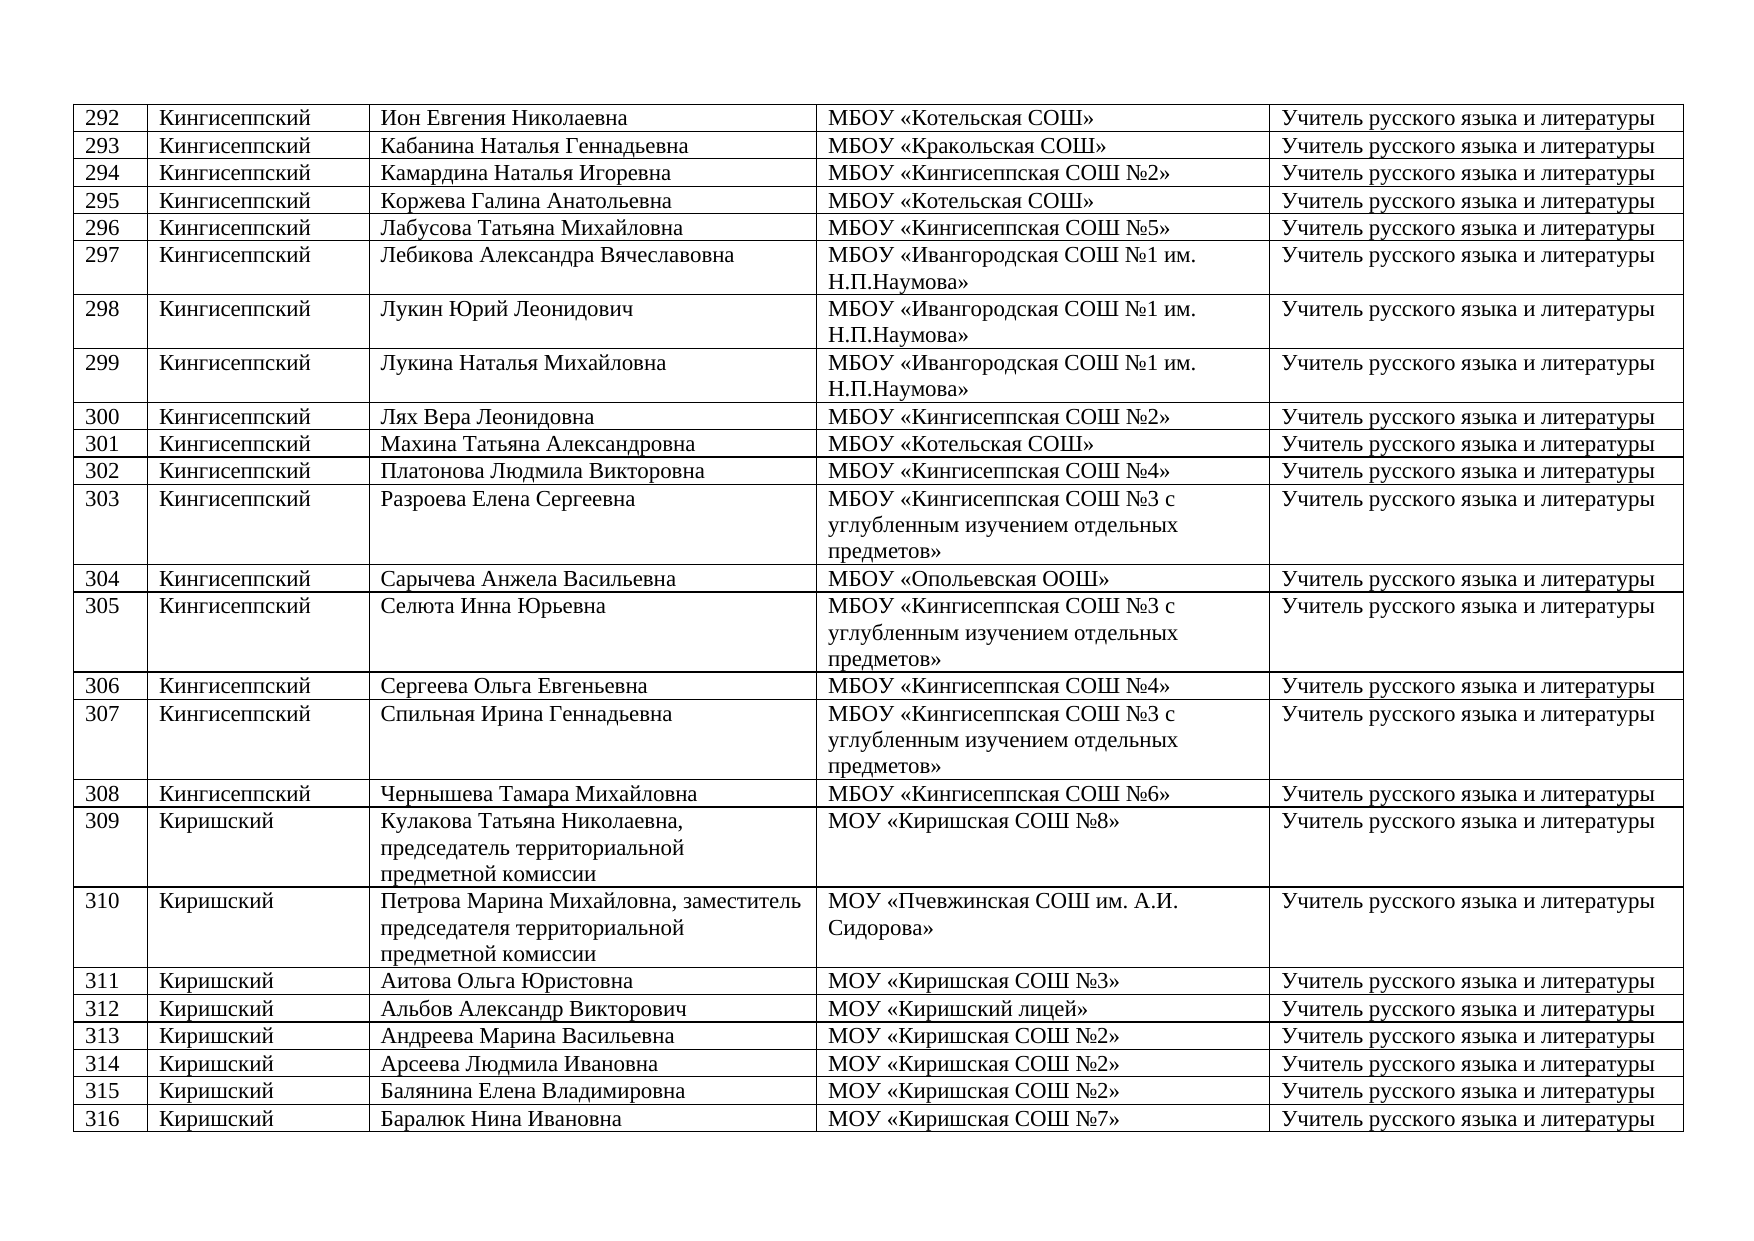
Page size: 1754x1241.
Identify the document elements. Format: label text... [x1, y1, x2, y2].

table_cell Учитель русского языка и литературы [1270, 214, 1683, 240]
table_cell Разроева Елена Сергеевна [370, 485, 816, 564]
table_cell 307 [74, 700, 147, 779]
table_cell 298 [74, 295, 147, 348]
table_cell Киришский [148, 1023, 369, 1049]
table_cell Кингисеппский [148, 214, 369, 240]
table_cell Кингисеппский [148, 241, 369, 294]
table_cell Учитель русского языка и литературы [1270, 995, 1683, 1021]
table_cell МБОУ «Кингисеппская СОШ №4» [817, 673, 1269, 699]
table_cell Махина Татьяна Александровна [370, 430, 816, 456]
table_cell 304 [74, 565, 147, 591]
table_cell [1270, 1105, 1683, 1131]
table_cell МБОУ «Кингисеппская СОШ №3 с углубленным изучением отдельных предметов» [817, 700, 1269, 779]
table_cell 311 [74, 968, 147, 994]
table_cell Кингисеппский [148, 593, 369, 671]
table_cell Киришский [148, 1050, 369, 1076]
table_cell Учитель русского языка и литературы [1270, 780, 1683, 806]
table_cell Киришский [148, 1077, 369, 1103]
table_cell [817, 1105, 1269, 1131]
table_cell Лукин Юрий Леонидович [370, 295, 816, 348]
table_cell 315 [74, 1077, 147, 1103]
table_cell Ион Евгения Николаевна [370, 105, 816, 131]
table_cell Киришский [148, 995, 369, 1021]
table_cell МОУ «Киришская СОШ №2» [817, 1050, 1269, 1076]
table_cell Учитель русского языка и литературы [1270, 1050, 1683, 1076]
table_cell Киришский [148, 1105, 369, 1131]
table_cell Лукина Наталья Михайловна [370, 349, 816, 402]
table_cell Альбов Александр Викторович [370, 995, 816, 1021]
table_cell МБОУ «Котельская СОШ» [817, 105, 1269, 131]
table_cell 295 [74, 187, 147, 213]
table_cell МБОУ «Кингисеппская СОШ №3 с углубленным изучением отдельных предметов» [817, 593, 1269, 671]
table_cell Кингисеппский [148, 295, 369, 348]
table_cell Киришский [148, 888, 369, 967]
table_cell 316 [74, 1105, 147, 1131]
table_cell МОУ «Пчевжинская СОШ им. А.И. Сидорова» [817, 888, 1269, 967]
table_cell МБОУ «Кингисеппская СОШ №2» [817, 159, 1269, 186]
table_cell Учитель русского языка и литературы [1270, 700, 1683, 779]
table_cell 301 [74, 430, 147, 456]
table_cell 306 [74, 673, 147, 699]
table_cell Лях Вера Леонидовна [370, 403, 816, 429]
table_cell 309 [74, 808, 147, 886]
table_cell МБОУ «Опольевская ООШ» [817, 565, 1269, 591]
table_cell Кингисеппский [148, 485, 369, 564]
table_cell Чернышева Тамара Михайловна [370, 780, 816, 806]
table_cell Учитель русского языка и литературы [1270, 187, 1683, 213]
table_cell Андреева Марина Васильевна [370, 1023, 816, 1049]
table_cell Кингисеппский [148, 132, 369, 158]
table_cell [1270, 105, 1683, 131]
table_cell Кингисеппский [148, 187, 369, 213]
table_cell Учитель русского языка и литературы [1270, 1023, 1683, 1049]
table_cell Петрова Марина Михайловна, заместитель председателя территориальной предметной комиссии [370, 888, 816, 967]
table_cell Учитель русского языка и литературы [1270, 565, 1683, 591]
table_cell МБОУ «Ивангородская СОШ №1 им. Н.П.Наумова» [817, 295, 1269, 348]
table_cell 292 [74, 105, 147, 131]
table_cell Селюта Инна Юрьевна [370, 593, 816, 671]
table_cell Кингисеппский [148, 159, 369, 186]
table_cell 313 [74, 1023, 147, 1049]
table_cell 293 [74, 132, 147, 158]
table_cell МОУ «Киришская СОШ №2» [817, 1023, 1269, 1049]
table_cell 305 [74, 593, 147, 671]
table_cell МБОУ «Котельская СОШ» [817, 187, 1269, 213]
table_cell Лабусова Татьяна Михайловна [370, 214, 816, 240]
table_cell 302 [74, 458, 147, 484]
table_cell Кулакова Татьяна Николаевна, председатель территориальной предметной комиссии [370, 808, 816, 886]
table_cell 294 [74, 159, 147, 186]
table_cell Кингисеппский [148, 673, 369, 699]
table_cell 308 [74, 780, 147, 806]
table_cell Кабанина Наталья Геннадьевна [370, 132, 816, 158]
table_cell Балянина Елена Владимировна [370, 1077, 816, 1103]
table_cell Баралюк Нина Ивановна [370, 1105, 816, 1131]
table_cell 314 [74, 1050, 147, 1076]
table_cell Аитова Ольга Юристовна [370, 968, 816, 994]
table_cell Учитель русского языка и литературы [1270, 968, 1683, 994]
table_cell Учитель русского языка и литературы [1270, 1077, 1683, 1103]
table_cell Учитель русского языка и литературы [1270, 808, 1683, 886]
table_cell Учитель русского языка и литературы [1270, 132, 1683, 158]
table_cell Платонова Людмила Викторовна [370, 458, 816, 484]
table_cell МБОУ «Ивангородская СОШ №1 им. Н.П.Наумова» [817, 241, 1269, 294]
table_cell Коржева Галина Анатольевна [370, 187, 816, 213]
table_cell 297 [74, 241, 147, 294]
table_cell МБОУ «Кингисеппская СОШ №5» [817, 214, 1269, 240]
table_cell МОУ «Киришская СОШ №2» [817, 1077, 1269, 1103]
table_cell 299 [74, 349, 147, 402]
table_cell Сарычева Анжела Васильевна [370, 565, 816, 591]
table_cell Кингисеппский [148, 349, 369, 402]
table_cell Учитель русского языка и литературы [1270, 458, 1683, 484]
table_cell 296 [74, 214, 147, 240]
table_cell 300 [74, 403, 147, 429]
table_cell МБОУ «Ивангородская СОШ №1 им. Н.П.Наумова» [817, 349, 1269, 402]
table_cell Учитель русского языка и литературы [1270, 485, 1683, 564]
table_cell МБОУ «Кингисеппская СОШ №2» [817, 403, 1269, 429]
table_cell Кингисеппский [148, 780, 369, 806]
table_cell Кингисеппский [148, 430, 369, 456]
table_cell Кингисеппский [148, 458, 369, 484]
table_cell МОУ «Киришская СОШ №3» [817, 968, 1269, 994]
table_cell Учитель русского языка и литературы [1270, 593, 1683, 671]
table_cell Кингисеппский [148, 700, 369, 779]
table_cell Киришский [148, 968, 369, 994]
table_cell Учитель русского языка и литературы [1270, 430, 1683, 456]
table_cell Учитель русского языка и литературы [1270, 403, 1683, 429]
table_cell Учитель русского языка и литературы [1270, 159, 1683, 186]
table_cell Кингисеппский [148, 403, 369, 429]
table_cell МОУ «Киришский лицей» [817, 995, 1269, 1021]
table_cell Учитель русского языка и литературы [1270, 888, 1683, 967]
table_cell Кингисеппский [148, 565, 369, 591]
table_cell Учитель русского языка и литературы [1270, 295, 1683, 348]
table_cell Лебикова Александра Вячеславовна [370, 241, 816, 294]
table_cell Кингисеппский [148, 105, 369, 131]
table_cell МБОУ «Кингисеппская СОШ №4» [817, 458, 1269, 484]
table_cell МБОУ «Кракольская СОШ» [817, 132, 1269, 158]
table_cell Учитель русского языка и литературы [1270, 673, 1683, 699]
table_cell МБОУ «Котельская СОШ» [817, 430, 1269, 456]
table_cell Арсеева Людмила Ивановна [370, 1050, 816, 1076]
table_cell Камардина Наталья Игоревна [370, 159, 816, 186]
table_cell Спильная Ирина Геннадьевна [370, 700, 816, 779]
table_cell 312 [74, 995, 147, 1021]
table_cell МОУ «Киришская СОШ №8» [817, 808, 1269, 886]
table_cell Учитель русского языка и литературы [1270, 241, 1683, 294]
table_cell Сергеева Ольга Евгеньевна [370, 673, 816, 699]
table_cell Киришский [148, 808, 369, 886]
table_cell 303 [74, 485, 147, 564]
table_cell Учитель русского языка и литературы [1270, 349, 1683, 402]
table_cell 310 [74, 888, 147, 967]
table_cell МБОУ «Кингисеппская СОШ №3 с углубленным изучением отдельных предметов» [817, 485, 1269, 564]
table_cell МБОУ «Кингисеппская СОШ №6» [817, 780, 1269, 806]
